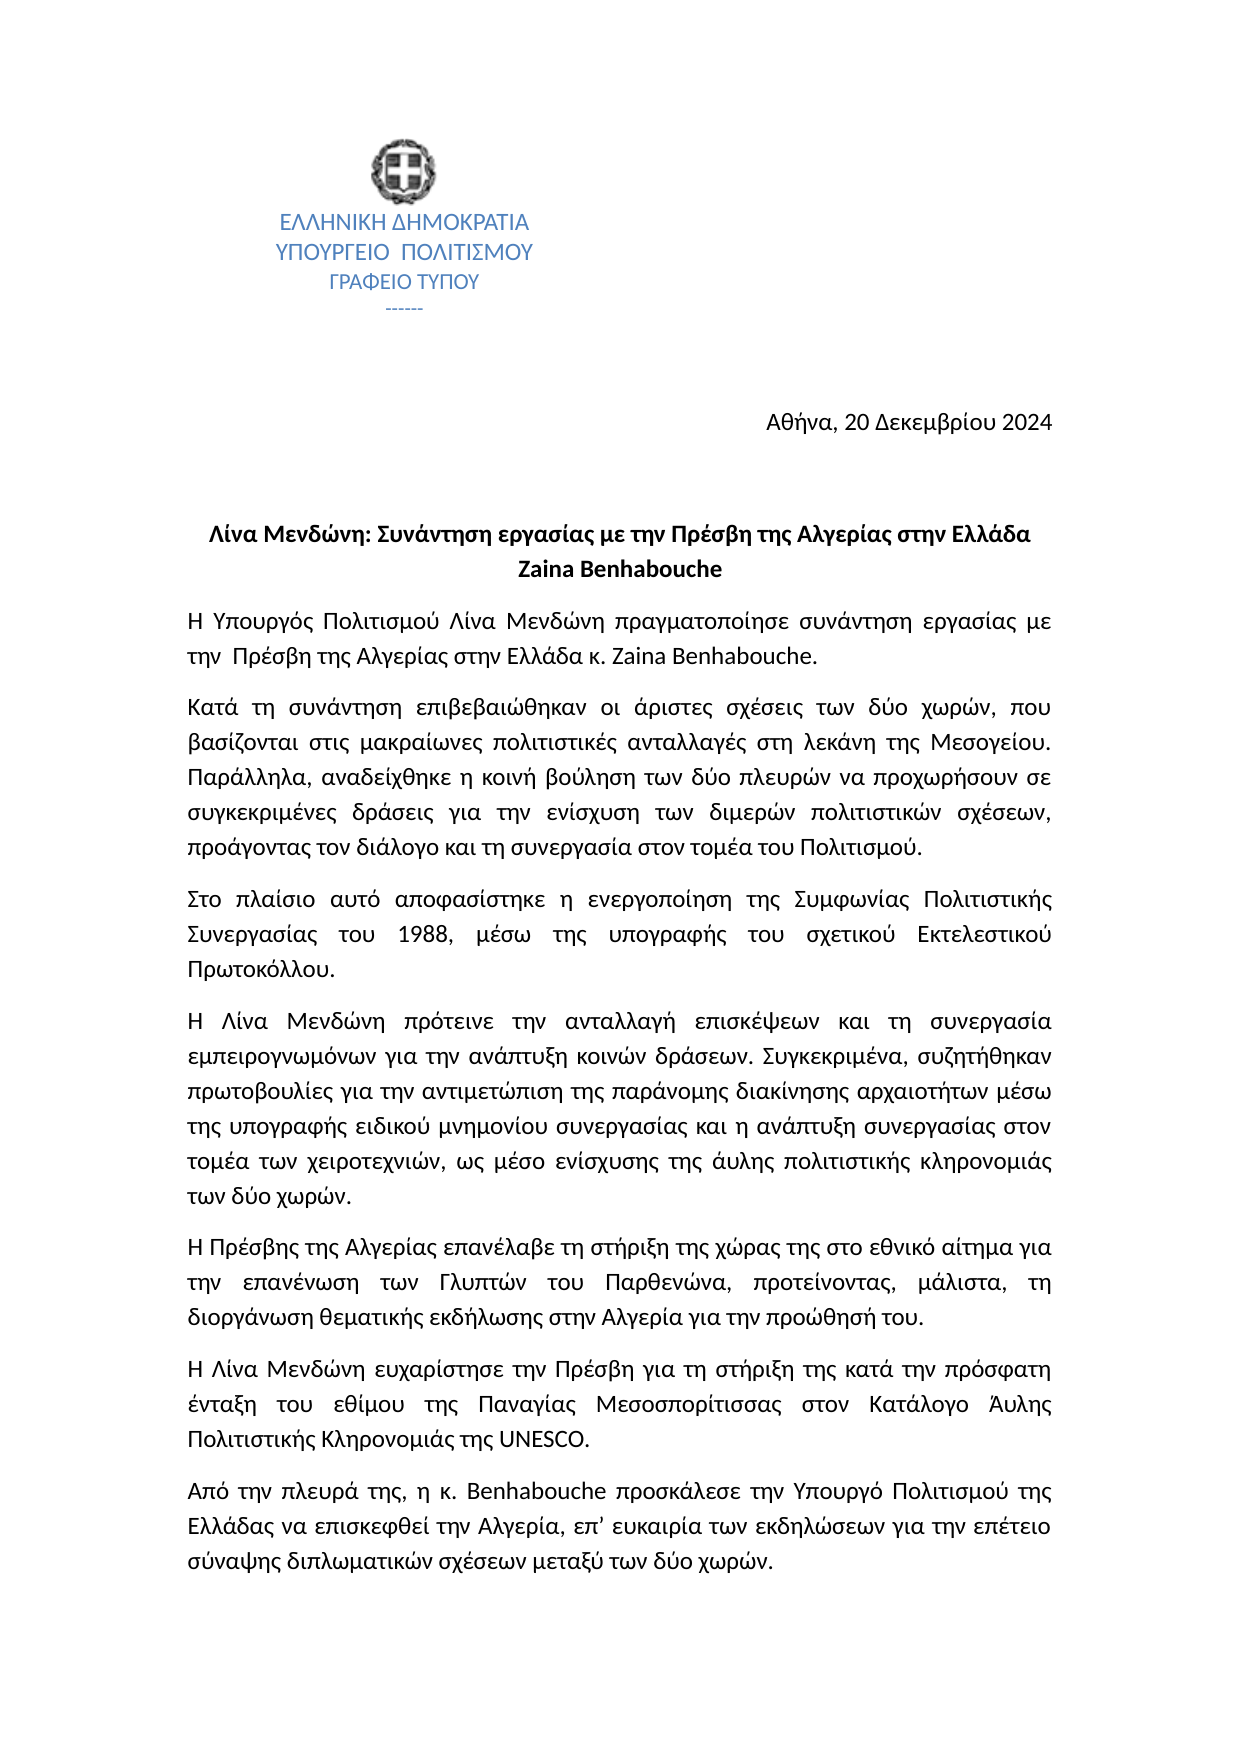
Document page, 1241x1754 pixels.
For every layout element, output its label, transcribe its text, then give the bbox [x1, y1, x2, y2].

text Στο πλαίσιο αυτό αποφασίστηκε η ενεργοποίηση της Συμφωνίας Πολιτιστικής Συνεργασίας του 1988, μέσω της υπογραφής του σχετικού Εκτελεστικού Πρωτοκόλλου. [187, 883, 1053, 984]
picture [370, 138, 438, 206]
text Κατά τη συνάντηση επιβεβαιώθηκαν οι άριστες σχέσεις των δύο χωρών, που βασίζονται στις μακραίωνες πολιτιστικές ανταλλαγές στη λεκάνη της Μεσογείου. Παράλληλα, αναδείχθηκε η κοινή βούληση των δύο πλευρών να προχωρήσουν σε συγκεκριμένες δράσεις για την ενίσχυση των διμερών πολιτιστικών σχέσεων, προάγοντας τον διάλογο και τη συνεργασία στον τομέα του Πολιτισμού. [187, 692, 1053, 862]
text Η Υπουργός Πολιτισμού Λίνα Μενδώνη πραγματοποίησε συνάντηση εργασίας με την Πρέσβη της Αλγερίας στην Ελλάδα κ. Zaina Benhabouche. [187, 605, 1053, 670]
text Η Λίνα Μενδώνη ευχαρίστησε την Πρέσβη για τη στήριξη της κατά την πρόσφατη ένταξη του εθίμου της Παναγίας Μεσοσπορίτισσας στον Κατάλογο Άυλης Πολιτιστικής Κληρονομιάς της UNESCO. [187, 1353, 1053, 1454]
text Λίνα Μενδώνη: Συνάντηση εργασίας με την Πρέσβη της Αλγερίας στην Ελλάδα Zaina Benhabouche [187, 518, 1053, 584]
text Η Πρέσβης της Αλγερίας επανέλαβε τη στήριξη της χώρας της στο εθνικό αίτημα για την επανένωση των Γλυπτών του Παρθενώνα, προτείνοντας, μάλιστα, τη διοργάνωση θεματικής εκδήλωσης στην Αλγερία για την προώθησή του. [187, 1232, 1053, 1332]
text Από την πλευρά της, η κ. Benhabouche προσκάλεσε την Υπουργό Πολιτισμού της Ελλάδας να επισκεφθεί την Αλγερία, επ’ ευκαιρία των εκδηλώσεων για την επέτειο σύναψης διπλωματικών σχέσεων μεταξύ των δύο χωρών. [187, 1475, 1053, 1575]
text Η Λίνα Μενδώνη πρότεινε την ανταλλαγή επισκέψεων και τη συνεργασία εμπειρογνωμόνων για την ανάπτυξη κοινών δράσεων. Συγκεκριμένα, συζητήθηκαν πρωτοβουλίες για την αντιμετώπιση της παράνομης διακίνησης αρχαιοτήτων μέσω της υπογραφής ειδικού μνημονίου συνεργασίας και η ανάπτυξη συνεργασίας στον τομέα των χειροτεχνιών, ως μέσο ενίσχυσης της άυλης πολιτιστικής κληρονομιάς των δύο χωρών. [187, 1005, 1053, 1210]
text Αθήνα, 20 Δεκεμβρίου 2024 [637, 407, 1053, 437]
